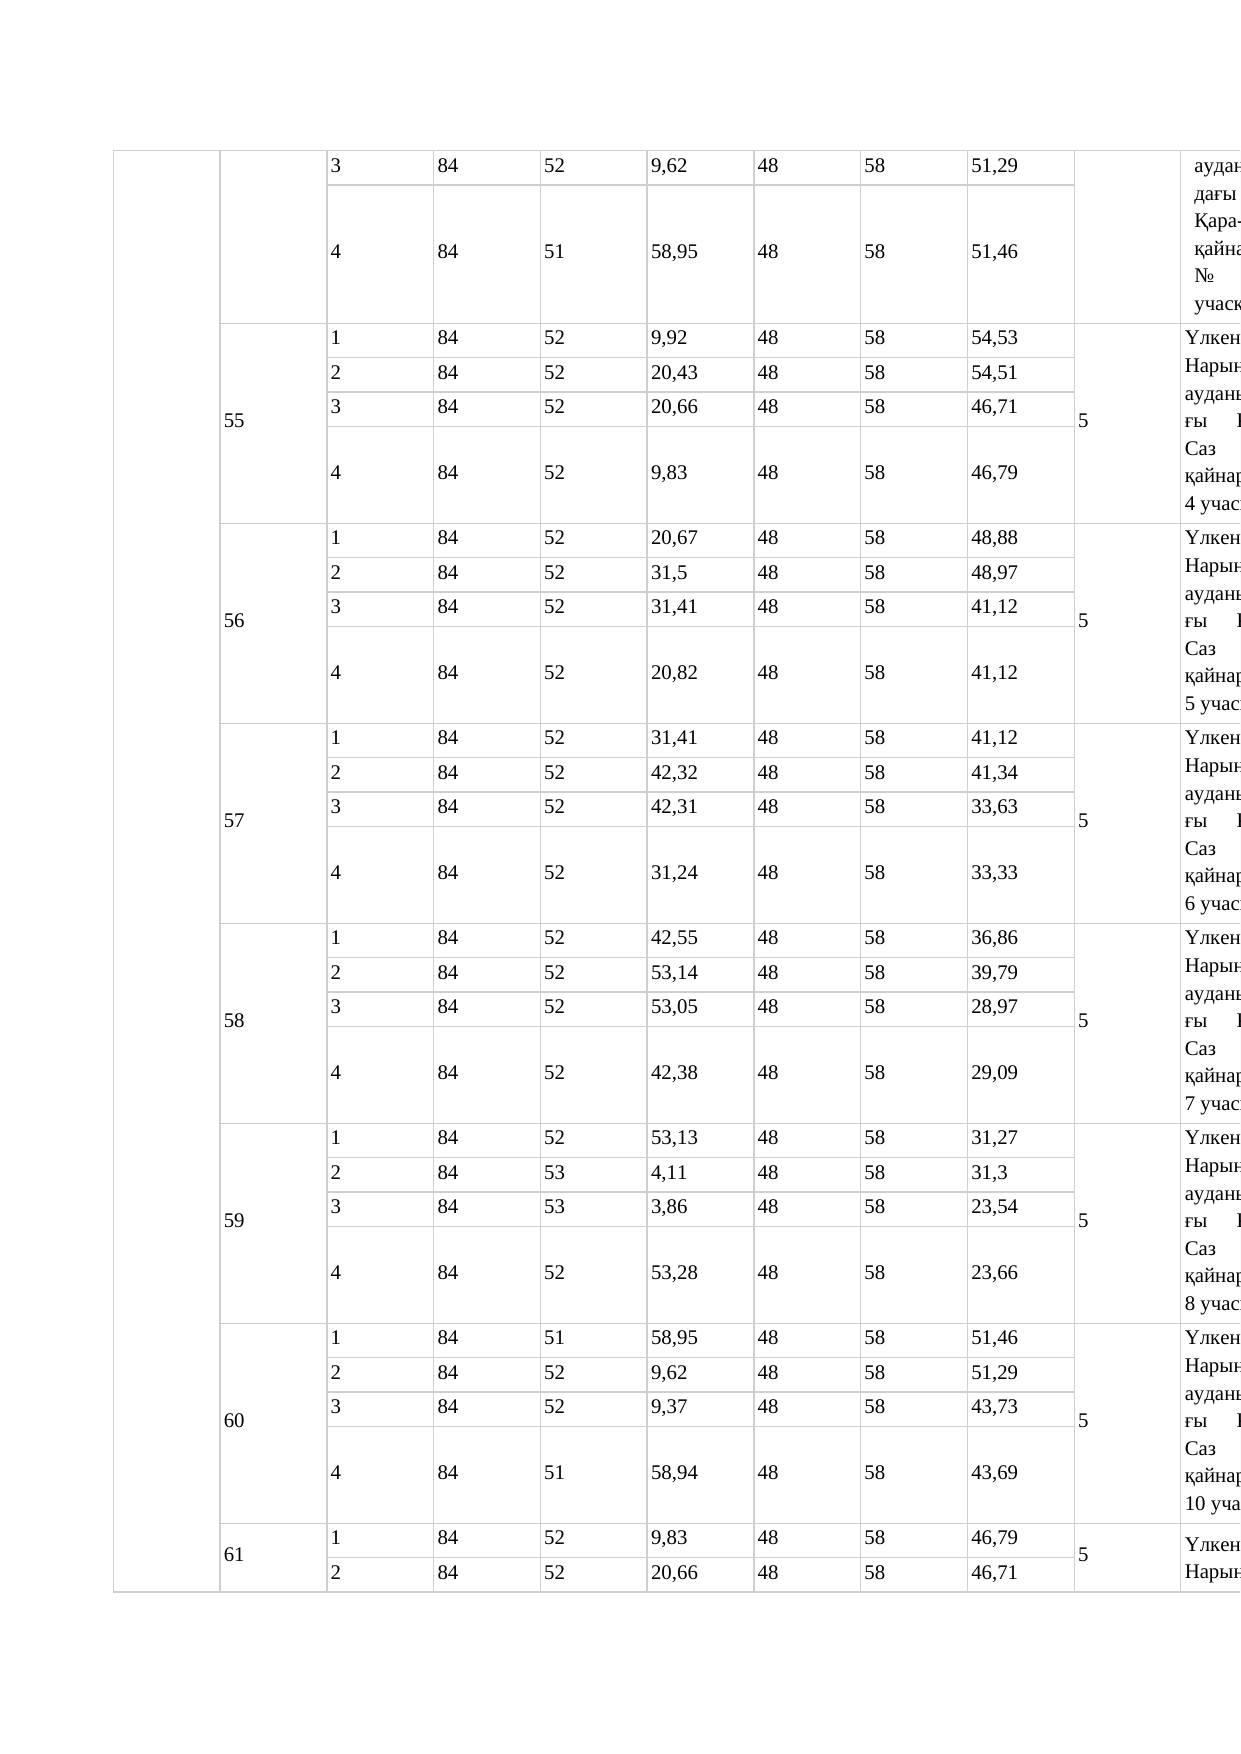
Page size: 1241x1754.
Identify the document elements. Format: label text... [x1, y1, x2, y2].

table_cell 58 [861, 1158, 967, 1191]
table_cell 58,95 [648, 186, 753, 322]
table_cell 42,32 [648, 758, 753, 791]
table_cell 5 [1075, 1324, 1180, 1522]
table_cell 48 [755, 958, 860, 991]
table_cell 84 [434, 924, 540, 957]
table_cell 48 [755, 593, 860, 626]
table_cell 3 [328, 793, 433, 826]
table_cell 58 [861, 993, 967, 1026]
table_cell 31,41 [648, 593, 753, 626]
table_cell 48 [755, 393, 860, 426]
table_cell 84 [434, 1193, 540, 1226]
table_cell 58 [221, 924, 326, 1122]
table_cell 48 [755, 524, 860, 557]
table_cell 5 [1075, 324, 1180, 522]
table_cell Үлкен Нарын ауданындағы Қара-Саз қайнары № 8 учаскесі [1181, 1124, 1240, 1322]
table_cell Үлкен Нарын ауданындағы Қара-Саз қайнары № 11 учаскесі [1181, 1524, 1240, 1591]
table_cell 4 [328, 427, 433, 522]
table_cell 42,38 [648, 1027, 753, 1122]
table_cell 57 [221, 724, 326, 922]
table_cell 54,51 [968, 358, 1074, 391]
table_cell 58 [861, 758, 967, 791]
table_cell 58 [861, 1427, 967, 1522]
table_cell 2 [328, 558, 433, 591]
table_cell 52 [541, 993, 646, 1026]
table_cell 54,53 [968, 324, 1074, 357]
table_cell 1 [328, 1524, 433, 1557]
table_cell 58 [861, 358, 967, 391]
table_cell 36,86 [968, 924, 1074, 957]
table_cell 2 [328, 1358, 433, 1391]
table_cell 41,12 [968, 593, 1074, 626]
table_cell 58 [861, 186, 967, 322]
table_cell 56 [221, 524, 326, 722]
table_cell 58,94 [648, 1427, 753, 1522]
table_cell 58 [861, 427, 967, 522]
table_cell 1 [328, 524, 433, 557]
table_cell 48 [755, 1358, 860, 1391]
table_cell 20,66 [648, 1558, 753, 1591]
table_cell 9,83 [648, 427, 753, 522]
table_cell 1 [328, 924, 433, 957]
table_cell 84 [434, 724, 540, 757]
table_cell 48 [755, 1227, 860, 1322]
table_cell 51 [541, 1324, 646, 1357]
table_cell 48 [755, 1427, 860, 1522]
table_cell 48 [755, 827, 860, 922]
table_cell 52 [541, 324, 646, 357]
table_cell 84 [434, 958, 540, 991]
table_cell 2 [328, 1558, 433, 1591]
table_cell 58 [861, 724, 967, 757]
table_cell 84 [434, 524, 540, 557]
table_cell 51,46 [968, 186, 1074, 322]
table_cell 42,55 [648, 924, 753, 957]
table_cell 52 [541, 827, 646, 922]
table_cell 46,71 [968, 1558, 1074, 1591]
table_cell 46,71 [968, 393, 1074, 426]
table_cell 84 [434, 1393, 540, 1426]
table_cell 84 [434, 993, 540, 1026]
table_cell 55 [221, 324, 326, 522]
table_cell 31,41 [648, 724, 753, 757]
table_cell 4 [328, 186, 433, 322]
table_cell 51,29 [968, 151, 1074, 184]
table_cell 52 [541, 724, 646, 757]
table_cell 52 [541, 627, 646, 722]
table_cell Үлкен Нарын ауданындағы Қара-Саз қайнары № 4 учаскесі [1181, 324, 1240, 522]
table_cell 52 [541, 793, 646, 826]
table_cell 20,66 [648, 393, 753, 426]
table_cell 48 [755, 186, 860, 322]
table_cell 4 [328, 1227, 433, 1322]
table_cell 53,05 [648, 993, 753, 1026]
table_cell 43,69 [968, 1427, 1074, 1522]
table_cell 48,97 [968, 558, 1074, 591]
table_cell 48,88 [968, 524, 1074, 557]
table_cell 84 [434, 1027, 540, 1122]
table_cell 52 [541, 1358, 646, 1391]
table_cell 52 [541, 558, 646, 591]
table_cell 53,13 [648, 1124, 753, 1157]
table_cell 48 [755, 793, 860, 826]
table_cell 84 [434, 324, 540, 357]
table_cell 4,11 [648, 1158, 753, 1191]
table_cell 84 [434, 1358, 540, 1391]
table_cell 84 [434, 1427, 540, 1522]
table_cell 42,31 [648, 793, 753, 826]
table_cell 51 [541, 1427, 646, 1522]
table_cell 31,27 [968, 1124, 1074, 1157]
table_cell 52 [541, 1558, 646, 1591]
table_cell 58 [861, 1393, 967, 1426]
table_cell 58 [861, 1358, 967, 1391]
table_cell 58 [861, 1027, 967, 1122]
table_cell 84 [434, 1158, 540, 1191]
table_cell 58 [861, 393, 967, 426]
table_cell 4 [328, 827, 433, 922]
table_cell 58 [861, 558, 967, 591]
table_cell 52 [541, 393, 646, 426]
table_cell 58 [861, 1324, 967, 1357]
table_cell 5 [1075, 1124, 1180, 1322]
table_cell 9,62 [648, 1358, 753, 1391]
table_cell 84 [434, 593, 540, 626]
table_cell 48 [755, 558, 860, 591]
table_cell 52 [541, 1124, 646, 1157]
table_cell 52 [541, 1027, 646, 1122]
table_cell 4 [328, 1427, 433, 1522]
table_cell Үлкен Нарын ауданындағы Қара-Саз қайнары № 6 учаскесі [1181, 724, 1240, 922]
table_cell 48 [755, 151, 860, 184]
table_cell 33,63 [968, 793, 1074, 826]
table_cell 5 [1075, 724, 1180, 922]
table_cell 48 [755, 758, 860, 791]
table_cell 48 [755, 358, 860, 391]
table_cell 59 [221, 1124, 326, 1322]
table_cell 5 [1075, 524, 1180, 722]
table_cell 58 [861, 1524, 967, 1557]
table_cell 84 [434, 1324, 540, 1357]
table_cell 84 [434, 758, 540, 791]
table_cell 58 [861, 1124, 967, 1157]
table_cell 31,3 [968, 1158, 1074, 1191]
table_cell 46,79 [968, 1524, 1074, 1557]
table_cell 84 [434, 558, 540, 591]
table_cell 48 [755, 924, 860, 957]
table_cell 5 [1075, 924, 1180, 1122]
table_cell 58 [861, 324, 967, 357]
table_cell 84 [434, 827, 540, 922]
table_cell 9,83 [648, 1524, 753, 1557]
table_cell 52 [541, 1227, 646, 1322]
table_cell 48 [755, 1558, 860, 1591]
table_cell 3 [328, 1393, 433, 1426]
table_cell 5 [1075, 1524, 1180, 1591]
table_cell 60 [221, 1324, 326, 1522]
table_cell 52 [541, 758, 646, 791]
table_cell Үлкен Нарын ауданындағы Қара-Саз қайнары № 5 учаскесі [1181, 524, 1240, 722]
table_cell 20,43 [648, 358, 753, 391]
table_cell 39,79 [968, 958, 1074, 991]
table_cell 84 [434, 1124, 540, 1157]
table_cell 52 [541, 924, 646, 957]
table_cell 4 [328, 1027, 433, 1122]
table_cell 58 [861, 924, 967, 957]
table_cell 53 [541, 1158, 646, 1191]
table_cell 41,12 [968, 627, 1074, 722]
table_cell 1 [328, 1324, 433, 1357]
table_cell 61 [221, 1524, 326, 1591]
table_cell 58 [861, 627, 967, 722]
table_cell 29,09 [968, 1027, 1074, 1122]
table_cell 23,54 [968, 1193, 1074, 1226]
table_cell 58 [861, 524, 967, 557]
table_cell 84 [434, 358, 540, 391]
table_cell 58 [861, 151, 967, 184]
table_cell 2 [328, 1158, 433, 1191]
table_cell 9,37 [648, 1393, 753, 1426]
table_cell 84 [434, 627, 540, 722]
table_cell 84 [434, 1524, 540, 1557]
table_cell 3 [328, 1193, 433, 1226]
table_cell 48 [755, 1324, 860, 1357]
table_cell 48 [755, 427, 860, 522]
table_cell 58,95 [648, 1324, 753, 1357]
table_cell 48 [755, 627, 860, 722]
table_cell 48 [755, 1027, 860, 1122]
table_cell 52 [541, 958, 646, 991]
table_cell 41,12 [968, 724, 1074, 757]
table_cell 53,28 [648, 1227, 753, 1322]
table_cell 51,29 [968, 1358, 1074, 1391]
table_cell 20,67 [648, 524, 753, 557]
table_cell 48 [755, 1524, 860, 1557]
table_cell 52 [541, 151, 646, 184]
table_cell 48 [755, 1393, 860, 1426]
table_cell 58 [861, 1558, 967, 1591]
table_cell 52 [541, 427, 646, 522]
table_cell 52 [541, 1393, 646, 1426]
table_cell 4 [328, 627, 433, 722]
table_cell 31,24 [648, 827, 753, 922]
table_cell 3 [328, 993, 433, 1026]
table_cell 9,92 [648, 324, 753, 357]
table_cell 48 [755, 1124, 860, 1157]
table_cell 53 [541, 1193, 646, 1226]
table_cell 48 [755, 724, 860, 757]
table_cell 84 [434, 793, 540, 826]
table_cell 1 [328, 1124, 433, 1157]
table_cell 53,14 [648, 958, 753, 991]
table_cell 9,62 [648, 151, 753, 184]
table_cell 58 [861, 1193, 967, 1226]
table_cell 58 [861, 827, 967, 922]
table_cell 3 [328, 151, 433, 184]
table_cell 84 [434, 393, 540, 426]
table_cell 2 [328, 758, 433, 791]
table_cell 3,86 [648, 1193, 753, 1226]
table_cell 84 [434, 186, 540, 322]
table_cell 51 [541, 186, 646, 322]
table_cell Үлкен Нарын ауданындағы Қара-Саз қайнары № 7 учаскесі [1181, 924, 1240, 1122]
table_cell 23,66 [968, 1227, 1074, 1322]
table_cell 3 [328, 393, 433, 426]
table_cell 3 [328, 593, 433, 626]
table_cell 1 [328, 724, 433, 757]
table_cell 31,5 [648, 558, 753, 591]
table_cell 46,79 [968, 427, 1074, 522]
table_cell 51,46 [968, 1324, 1074, 1357]
table_cell 52 [541, 358, 646, 391]
table_cell Үлкен Нарын ауданындағы Қара-Саз қайнары № 10 учаскесі [1181, 1324, 1240, 1522]
table_cell 2 [328, 958, 433, 991]
table_cell 28,97 [968, 993, 1074, 1026]
table_cell 52 [541, 524, 646, 557]
table_cell 41,34 [968, 758, 1074, 791]
table_cell 48 [755, 1158, 860, 1191]
table_cell 1 [328, 324, 433, 357]
table_cell 33,33 [968, 827, 1074, 922]
table_cell 20,82 [648, 627, 753, 722]
table_cell 2 [328, 358, 433, 391]
table_cell 52 [541, 1524, 646, 1557]
table_cell 52 [541, 593, 646, 626]
table_cell 58 [861, 593, 967, 626]
table_cell 58 [861, 793, 967, 826]
table_cell 84 [434, 1558, 540, 1591]
table_cell 58 [861, 1227, 967, 1322]
table_cell 48 [755, 1193, 860, 1226]
table_cell 43,73 [968, 1393, 1074, 1426]
table_cell 48 [755, 324, 860, 357]
table_cell 84 [434, 1227, 540, 1322]
table_cell 48 [755, 993, 860, 1026]
table_cell 58 [861, 958, 967, 991]
table_cell 84 [434, 427, 540, 522]
table_cell 84 [434, 151, 540, 184]
